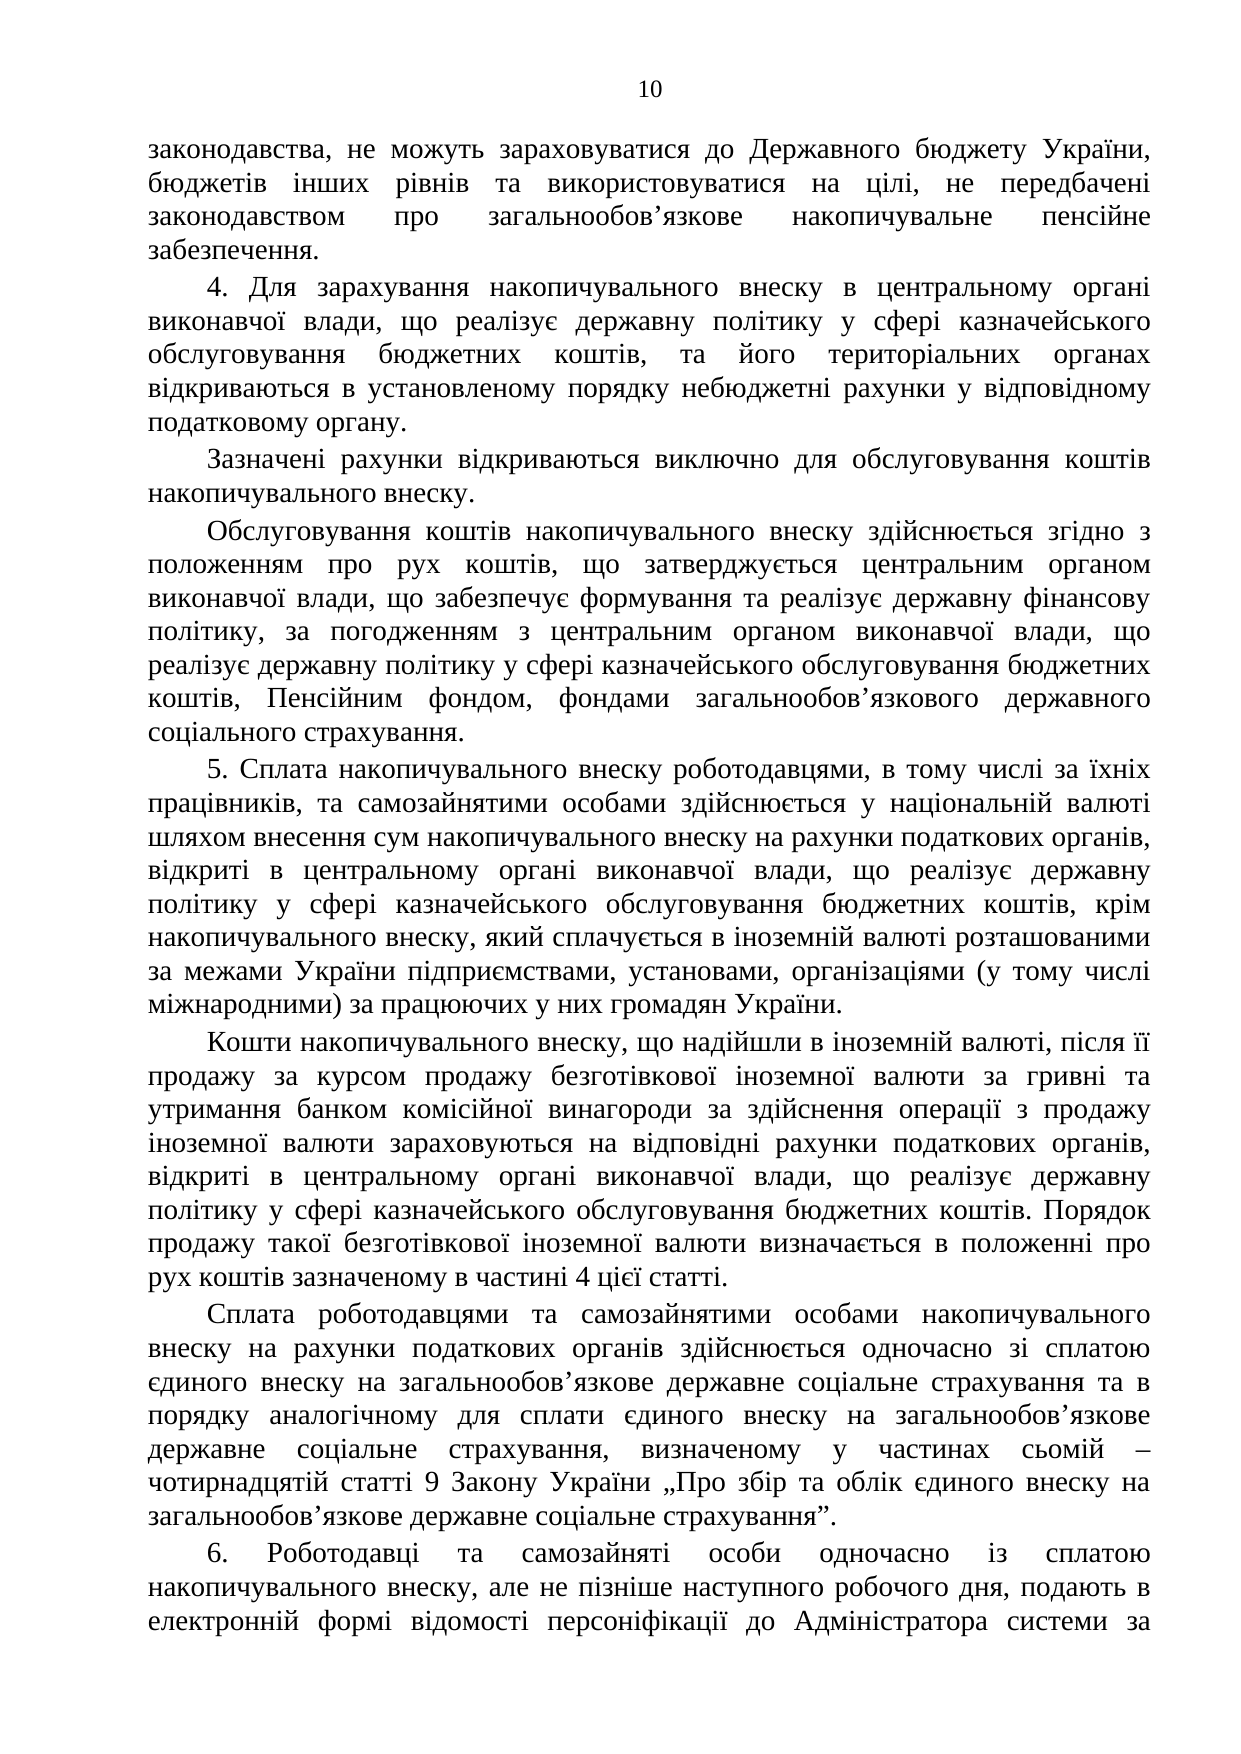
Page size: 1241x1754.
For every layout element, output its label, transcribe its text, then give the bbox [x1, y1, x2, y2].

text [148, 131, 1152, 265]
text 5. Сплата накопичувального внеску роботодавцями, в тому числі за їхніх працівників, та самозайнятими особами здійснюється у національній валюті шляхом внесення сум накопичувального внеску на рахунки податкових органів, відкриті в центральному органі виконавчої влади, що реалізує державну політику у сфері казначейського обслуговування бюджетних коштів, крім накопичувального внеску, який сплачується в іноземній валюті розташованими за межами України підприємствами, установами, організаціями (у тому числі міжнародними) за працюючих у них громадян України. [148, 752, 1152, 1020]
text Зазначені рахунки відкриваються виключно для обслуговування коштів накопичувального внеску. [148, 441, 1152, 508]
text Обслуговування коштів накопичувального внеску здійснюється згідно з положенням про рух коштів, що затверджується центральним органом виконавчої влади, що забезпечує формування та реалізує державну фінансову політику, за погодженням з центральним органом виконавчої влади, що реалізує державну політику у сфері казначейського обслуговування бюджетних коштів, Пенсійним фондом, фондами загальнообов’язкового державного соціального страхування. [148, 513, 1152, 747]
text 4. Для зарахування накопичувального внеску в центральному органі виконавчої влади, що реалізує державну політику у сфері казначейського обслуговування бюджетних коштів, та його територіальних органах відкриваються в установленому порядку небюджетні рахунки у відповідному податковому органу. [148, 269, 1152, 437]
text Кошти накопичувального внеску, що надійшли в іноземній валюті, після її продажу за курсом продажу безготівкової іноземної валюти за гривні та утримання банком комісійної винагороди за здійснення операції з продажу іноземної валюти зараховуються на відповідні рахунки податкових органів, відкриті в центральному органі виконавчої влади, що реалізує державну політику у сфері казначейського обслуговування бюджетних коштів. Порядок продажу такої безготівкової іноземної валюти визначається в положенні про рух коштів зазначеному в частині 4 цієї статті. [148, 1024, 1152, 1292]
text Сплата роботодавцями та самозайнятими особами накопичувального внеску на рахунки податкових органів здійснюється одночасно зі сплатою єдиного внеску на загальнообов’язкове державне соціальне страхування та в порядку аналогічному для сплати єдиного внеску на загальнообов’язкове державне соціальне страхування, визначеному у частинах сьомій – чотирнадцятій статті 9 Закону України „Про збір та облік єдиного внеску на загальнообов’язкове державне соціальне страхуванняˮ. [148, 1297, 1152, 1531]
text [148, 1536, 1152, 1636]
